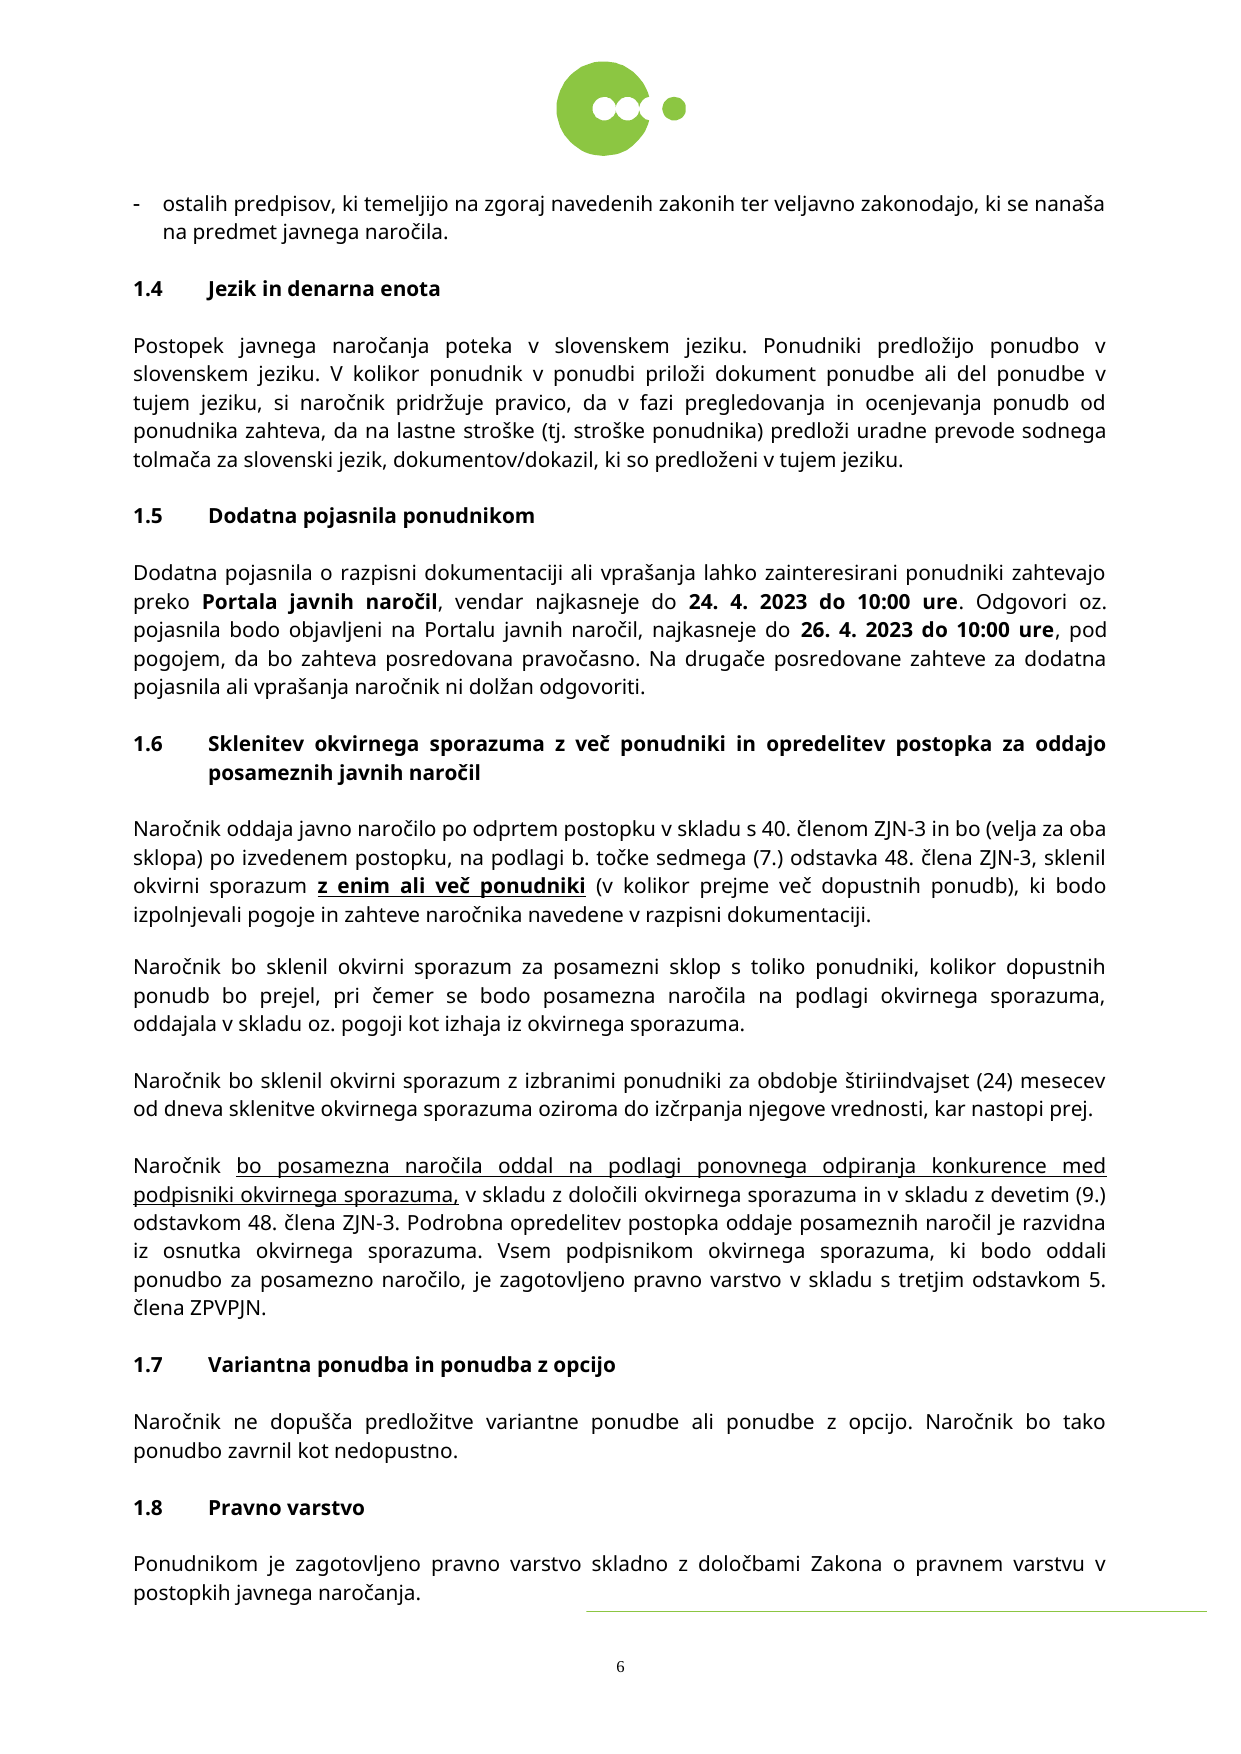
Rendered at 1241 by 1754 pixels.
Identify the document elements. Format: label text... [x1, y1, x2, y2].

list Jezik in denarna enota [133, 274, 1107, 303]
list ostalih predpisov, ki temeljijo na zgoraj navedenih zakonih ter veljavno zakonodajo, ki se nanaša na predmet javnega naročila. [133, 189, 1107, 246]
list Pravno varstvo [133, 1493, 1107, 1521]
text Naročnik ne dopušča predložitve variantne ponudbe ali ponudbe z opcijo. Naročnik bo tako ponudbo zavrnil kot nedopustno. [133, 1407, 1107, 1464]
text Ponudnikom je zagotovljeno pravno varstvo skladno z določbami Zakona o pravnem varstvu v postopkih javnega naročanja. [133, 1549, 1107, 1606]
text Naročnik oddaja javno naročilo po odprtem postopku v skladu s 40. členom ZJN-3 in bo (velja za oba sklopa) po izvedenem postopku, na podlagi b. točke sedmega (7.) odstavka 48. člena ZJN-3, sklenil okvirni sporazum z enim ali več ponudniki (v kolikor prejme več dopustnih ponudb), ki bodo izpolnjevali pogoje in zahteve naročnika navedene v razpisni dokumentaciji. [133, 814, 1107, 928]
text Naročnik bo sklenil okvirni sporazum za posamezni sklop s toliko ponudniki, kolikor dopustnih ponudb bo prejel, pri čemer se bodo posamezna naročila na podlagi okvirnega sporazuma, oddajala v skladu oz. pogoji kot izhaja iz okvirnega sporazuma. [133, 952, 1107, 1038]
list Variantna ponudba in ponudba z opcijo [133, 1350, 1107, 1379]
text Postopek javnega naročanja poteka v slovenskem jeziku. Ponudniki predložijo ponudbo v slovenskem jeziku. V kolikor ponudnik v ponudbi priloži dokument ponudbe ali del ponudbe v tujem jeziku, si naročnik pridržuje pravico, da v fazi pregledovanja in ocenjevanja ponudb od ponudnika zahteva, da na lastne stroške (tj. stroške ponudnika) predloži uradne prevode sodnega tolmača za slovenski jezik, dokumentov/dokazil, ki so predloženi v tujem jeziku. [133, 331, 1107, 473]
text Naročnik bo sklenil okvirni sporazum z izbranimi ponudniki za obdobje štiriindvajset (24) mesecev od dneva sklenitve okvirnega sporazuma oziroma do izčrpanja njegove vrednosti, kar nastopi prej. [133, 1066, 1107, 1123]
list Dodatna pojasnila ponudnikom [133, 502, 1107, 530]
text Naročnik bo posamezna naročila oddal na podlagi ponovnega odpiranja konkurence med podpisniki okvirnega sporazuma, v skladu z določili okvirnega sporazuma in v skladu z devetim (9.) odstavkom 48. člena ZJN-3. Podrobna opredelitev postopka oddaje posameznih naročil je razvidna iz osnutka okvirnega sporazuma. Vsem podpisnikom okvirnega sporazuma, ki bodo oddali ponudbo za posamezno naročilo, je zagotovljeno pravno varstvo v skladu s tretjim odstavkom 5. člena ZPVPJN. [133, 1151, 1107, 1322]
text Dodatna pojasnila o razpisni dokumentaciji ali vprašanja lahko zainteresirani ponudniki zahtevajo preko Portala javnih naročil, vendar najkasneje do 24. 4. 2023 do 10:00 ure. Odgovori oz. pojasnila bodo objavljeni na Portalu javnih naročil, najkasneje do 26. 4. 2023 do 10:00 ure, pod pogojem, da bo zahteva posredovana pravočasno. Na drugače posredovane zahteve za dodatna pojasnila ali vprašanja naročnik ni dolžan odgovoriti. [133, 558, 1107, 701]
list Sklenitev okvirnega sporazuma z več ponudniki in opredelitev postopka za oddajo posameznih javnih naročil [133, 729, 1107, 786]
